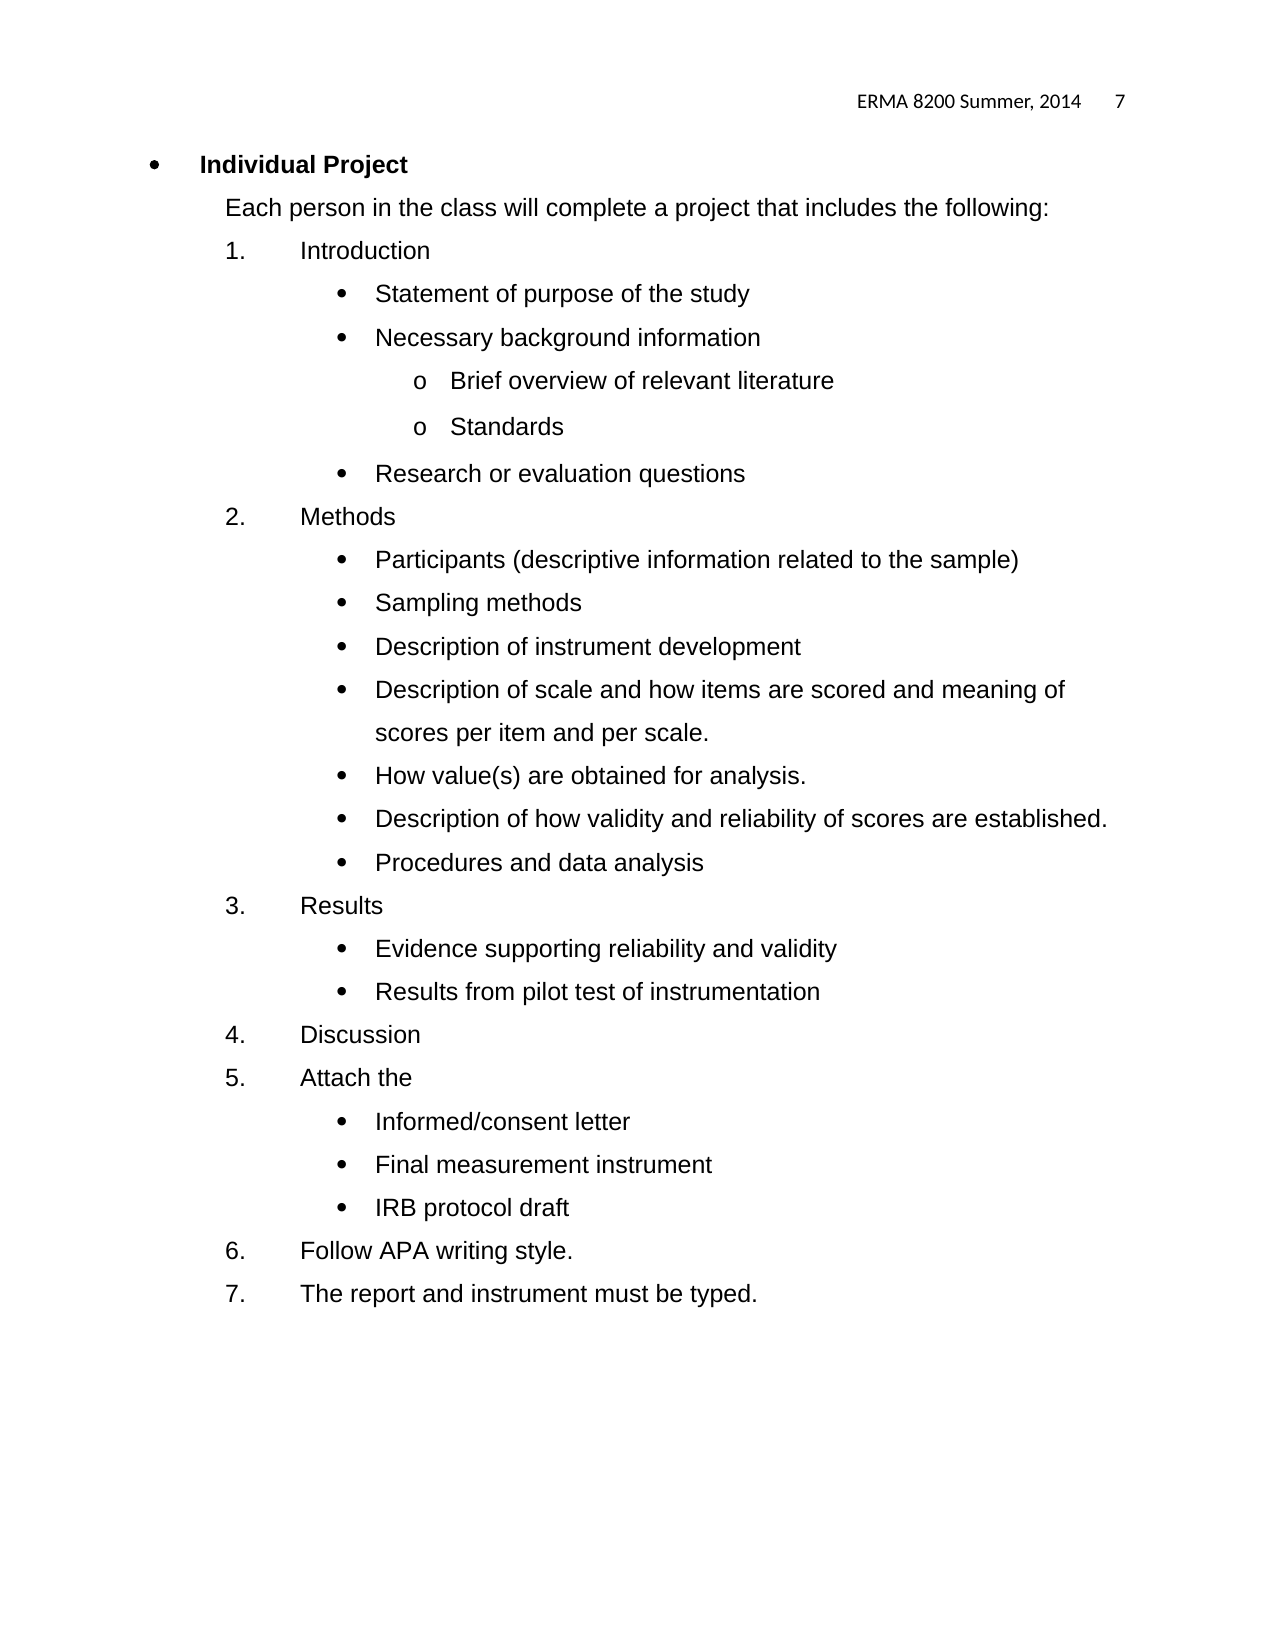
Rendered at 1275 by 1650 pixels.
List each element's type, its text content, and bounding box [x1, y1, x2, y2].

list Evidence supporting reliability and validity [337, 934, 1125, 963]
list How value(s) are obtained for analysis. [337, 761, 1125, 790]
list Final measurement instrument [337, 1150, 1125, 1179]
list Statement of purpose of the study [337, 279, 1125, 308]
list Participants (descriptive information related to the sample) [337, 545, 1125, 574]
list Standards [412, 412, 1125, 443]
text Methods [225, 502, 1125, 531]
list Procedures and data analysis [337, 847, 1125, 876]
list Sampling methods [337, 588, 1125, 617]
list Description of how validity and reliability of scores are established. [337, 804, 1125, 833]
list IRB protocol draft [337, 1193, 1125, 1222]
text Results [225, 891, 1125, 919]
text The report and instrument must be typed. [225, 1279, 1125, 1308]
list Necessary background information [337, 323, 1125, 352]
list Research or evaluation questions [337, 459, 1125, 487]
text Discussion [225, 1020, 1125, 1049]
list Brief overview of relevant literature [412, 366, 1125, 397]
list Informed/consent letter [337, 1107, 1125, 1135]
list Results from pilot test of instrumentation [337, 977, 1125, 1006]
text Each person in the class will complete a project that includes the following: [150, 193, 1125, 222]
text Follow APA writing style. [225, 1236, 1125, 1265]
list Description of scale and how items are scored and meaning of scores per item and per scale. [337, 675, 1125, 747]
text Attach the [225, 1063, 1125, 1092]
list Individual Project [150, 150, 1155, 179]
list Description of instrument development [337, 631, 1125, 660]
text Introduction [225, 236, 1125, 265]
